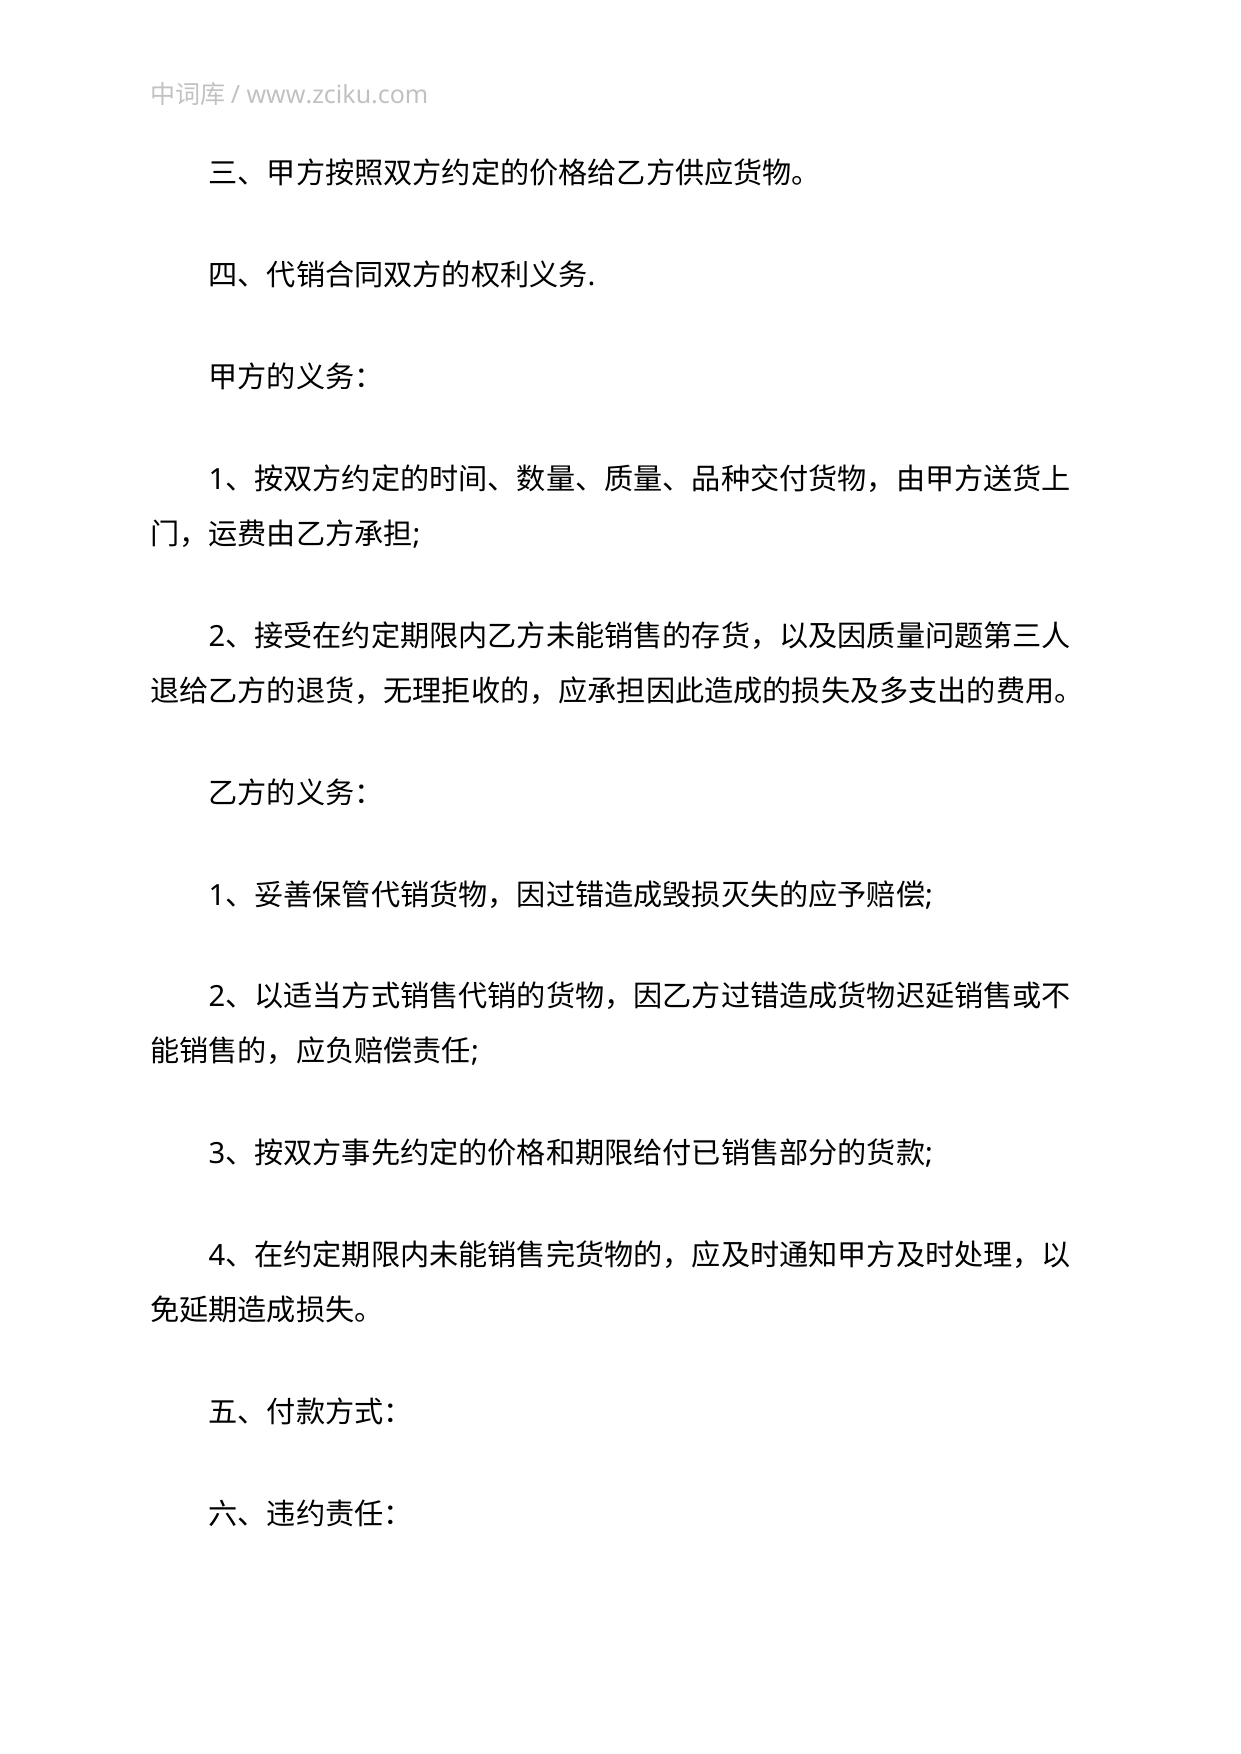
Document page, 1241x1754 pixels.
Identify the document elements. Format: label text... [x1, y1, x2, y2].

text 乙方的义务： [150, 769, 1090, 812]
text 1、按双方约定的时间、数量、质量、品种交付货物，由甲方送货上门，运费由乙方承担; [150, 456, 1090, 553]
text 4、在约定期限内未能销售完货物的，应及时通知甲方及时处理，以免延期造成损失。 [150, 1232, 1090, 1329]
text 四、代销合同双方的权利义务. [150, 252, 1090, 294]
text 甲方的义务： [150, 354, 1090, 396]
text 3、按双方事先约定的价格和期限给付已销售部分的货款; [150, 1130, 1090, 1172]
text 1、妥善保管代销货物，因过错造成毁损灭失的应予赔偿; [150, 871, 1090, 913]
text 2、以适当方式销售代销的货物，因乙方过错造成货物迟延销售或不能销售的，应负赔偿责任; [150, 973, 1090, 1070]
text 五、付款方式： [150, 1389, 1090, 1431]
text 2、接受在约定期限内乙方未能销售的存货，以及因质量问题第三人退给乙方的退货，无理拒收的，应承担因此造成的损失及多支出的费用。 [150, 612, 1090, 710]
text 六、违约责任： [150, 1491, 1090, 1533]
text 三、甲方按照双方约定的价格给乙方供应货物。 [150, 150, 1090, 192]
